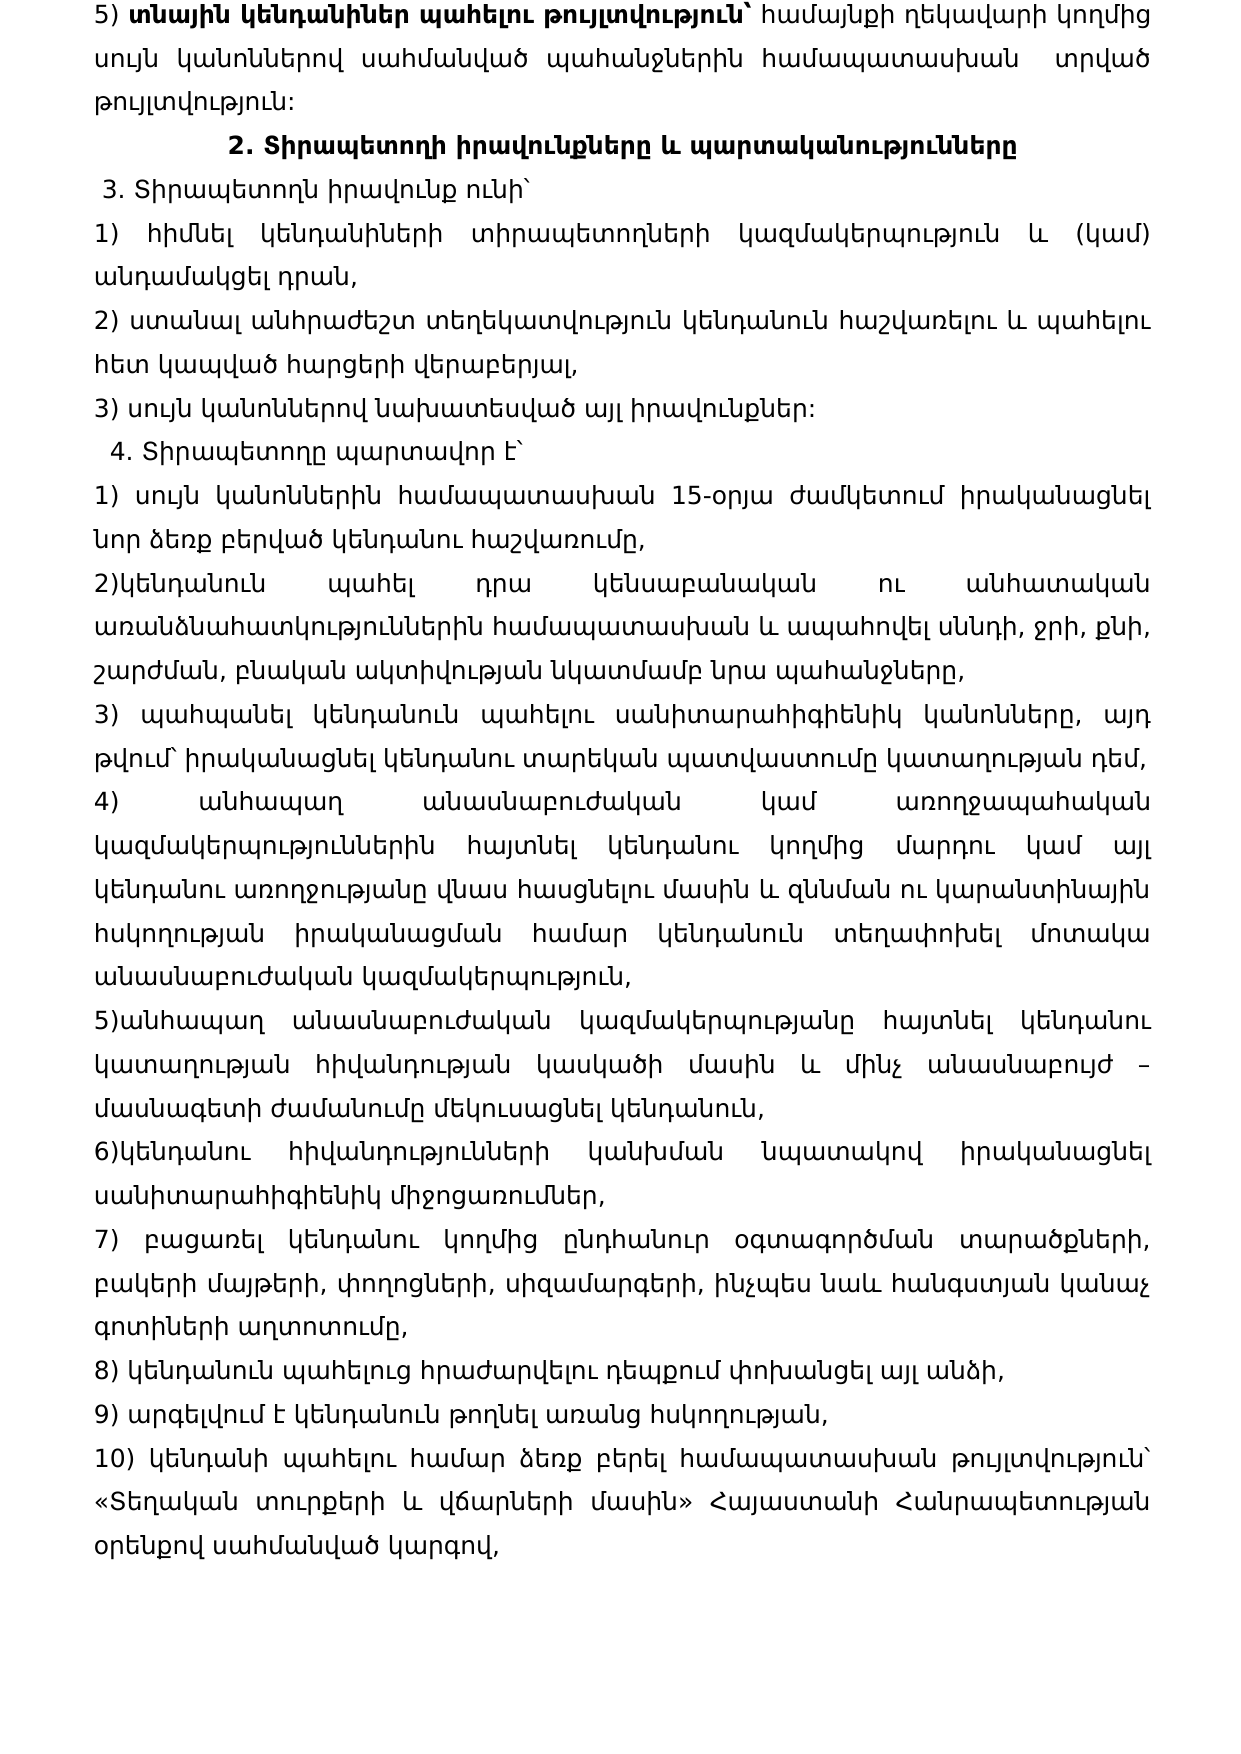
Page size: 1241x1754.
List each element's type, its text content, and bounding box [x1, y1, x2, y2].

text 3. Տիրապետողն իրավունք ունի՝ [94, 175, 1152, 204]
text 3) պահպանել կենդանուն պահելու սանիտարահիգիենիկ կանոնները, այդ թվում՝ իրականացնել կենդանու տարեկան պատվաստումը կատաղության դեմ, [94, 700, 1152, 773]
text 4. Տիրապետողը պարտավոր է՝ [94, 437, 1152, 467]
text 8) կենդանուն պահելուց հրաժարվելու դեպքում փոխանցել այլ անձի, [94, 1356, 1152, 1385]
text 1) հիմնել կենդանիների տիրապետողների կազմակերպություն և (կամ) անդամակցել դրան, [94, 219, 1152, 292]
text 5)անհապաղ անասնաբուժական կազմակերպությանը հայտնել կենդանու կատաղության հիվանդության կասկածի մասին և մինչ անասնաբույժ – մասնագետի ժամանումը մեկուսացնել կենդանուն, [94, 1006, 1152, 1123]
text 9) արգելվում է կենդանուն թողնել առանց հսկողության, [94, 1400, 1152, 1429]
text 10) կենդանի պահելու համար ձեռք բերել համապատասխան թույլտվություն՝ «Տեղական տուրքերի և վճարների մասին» Հայաստանի Հանրապետության օրենքով սահմանված կարգով, [94, 1444, 1152, 1560]
text 5) տնային կենդանիներ պահելու թույլտվություն՝ համայնքի ղեկավարի կողմից սույն կանոններով սահմանված պահանջներին համապատասխան տրված թույլտվություն: [94, 0, 1152, 117]
text 6)կենդանու հիվանդությունների կանխման նպատակով իրականացնել սանիտարահիգիենիկ միջոցառումներ, [94, 1137, 1152, 1210]
text 3) սույն կանոններով նախատեսված այլ իրավունքներ: [94, 394, 1152, 423]
text 2. Տիրապետողի իրավունքները և պարտականությունները [94, 131, 1152, 160]
text 7) բացառել կենդանու կողմից ընդհանուր օգտագործման տարածքների, բակերի մայթերի, փողոցների, սիզամարգերի, ինչպես նաև հանգստյան կանաչ գոտիների աղտոտումը, [94, 1225, 1152, 1342]
text 4) անհապաղ անասնաբուժական կամ առողջապահական կազմակերպություններին հայտնել կենդանու կողմից մարդու կամ այլ կենդանու առողջությանը վնաս հասցնելու մասին և զննման ու կարանտինային հսկողության իրականացման համար կենդանուն տեղափոխել մոտակա անասնաբուժական կազմակերպություն, [94, 787, 1152, 992]
text 1) սույն կանոններին համապատասխան 15-օրյա ժամկետում իրականացնել նոր ձեռք բերված կենդանու հաշվառումը, [94, 481, 1152, 554]
text 2)կենդանուն պահել դրա կենսաբանական ու անհատական առանձնահատկություններին համապատասխան և ապահովել սննդի, ջրի, քնի, շարժման, բնական ակտիվության նկատմամբ նրա պահանջները, [94, 569, 1152, 685]
text 2) ստանալ անհրաժեշտ տեղեկատվություն կենդանուն հաշվառելու և պահելու հետ կապված հարցերի վերաբերյալ, [94, 306, 1152, 379]
